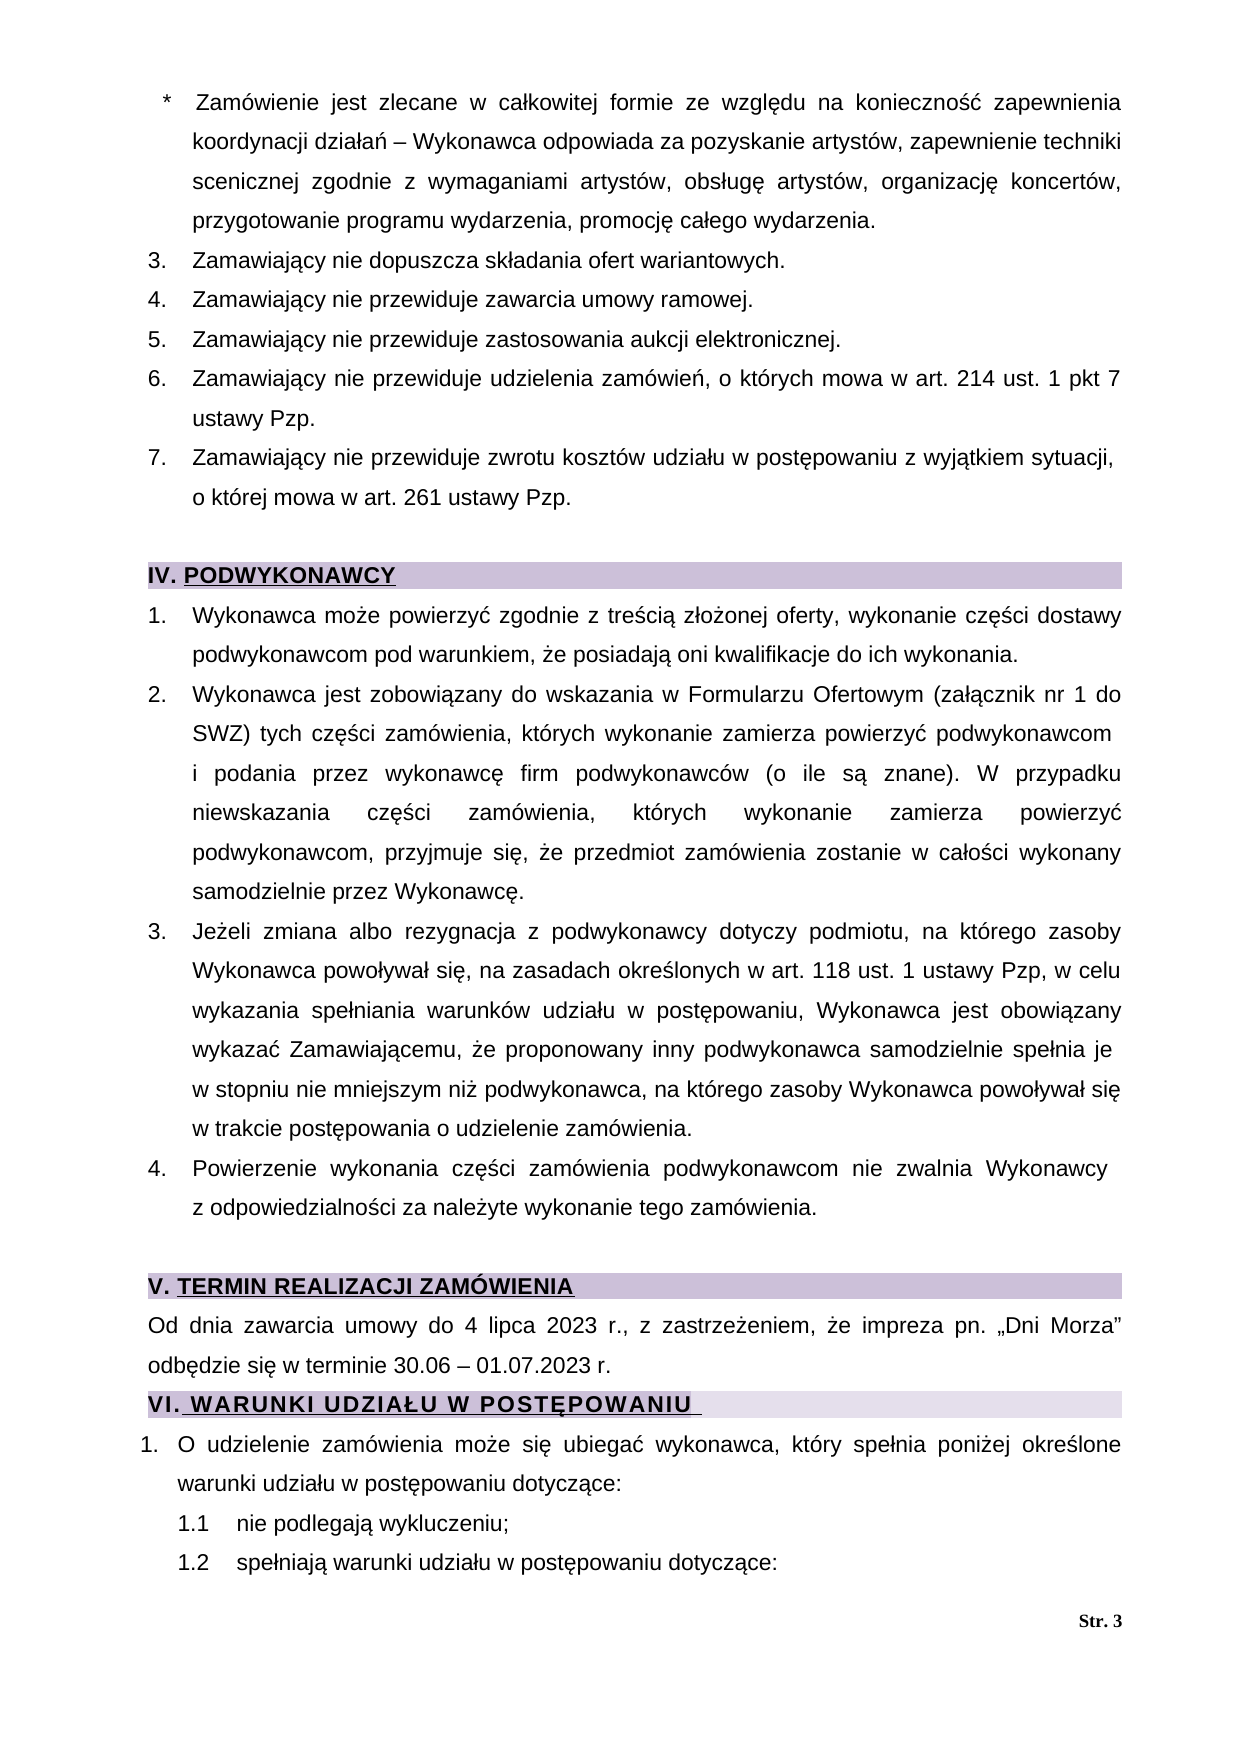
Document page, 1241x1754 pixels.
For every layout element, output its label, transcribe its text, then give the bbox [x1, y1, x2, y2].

list Zamawiający nie przewiduje zawarcia umowy ramowej. [148, 286, 1122, 312]
text * Zamówienie jest zlecane w całkowitej formie ze względu na konieczność zapewnienia koordynacji działań – Wykonawca odpowiada za pozyskanie artystów, zapewnienie techniki scenicznej zgodnie z wymaganiami artystów, obsługę artystów, organizację koncertów, przygotowanie programu wydarzenia, promocję całego wydarzenia. [162, 89, 1122, 233]
list O udzielenie zamówienia może się ubiegać wykonawca, który spełnia poniżej określone warunki udziału w postępowaniu dotyczące: [140, 1431, 1122, 1497]
list Powierzenie wykonania części zamówienia podwykonawcom nie zwalnia Wykonawcy z odpowiedzialności za należyte wykonanie tego zamówienia. [148, 1154, 1122, 1220]
text VI. WARUNKI UDZIAŁU W POSTĘPOWANIU [691, 1391, 1122, 1418]
list spełniają warunki udziału w postępowaniu dotyczące: [177, 1549, 1122, 1576]
list Wykonawca jest zobowiązany do wskazania w Formularzu Ofertowym (załącznik nr 1 do SWZ) tych części zamówienia, których wykonanie zamierza powierzyć podwykonawcom i podania przez wykonawcę firm podwykonawców (o ile są znane). W przypadku niewskazania części zamówienia, których wykonanie zamierza powierzyć podwykonawcom, przyjmuje się, że przedmiot zamówienia zostanie w całości wykonany samodzielnie przez Wykonawcę. [148, 681, 1122, 904]
subtitle IV. PODWYKONAWCY [148, 562, 1122, 589]
list nie podlegają wykluczeniu; [177, 1510, 1122, 1536]
list Zamawiający nie dopuszcza składania ofert wariantowych. [148, 247, 1122, 273]
subtitle V. TERMIN REALIZACJI ZAMÓWIENIA [148, 1273, 1122, 1299]
list Zamawiający nie przewiduje zastosowania aukcji elektronicznej. [148, 326, 1122, 352]
list Zamawiający nie przewiduje udzielenia zamówień, o których mowa w art. 214 ust. 1 pkt 7 ustawy Pzp. [148, 365, 1122, 431]
list Jeżeli zmiana albo rezygnacja z podwykonawcy dotyczy podmiotu, na którego zasoby Wykonawca powoływał się, na zasadach określonych w art. 118 ust. 1 ustawy Pzp, w celu wykazania spełniania warunków udziału w postępowaniu, Wykonawca jest obowiązany wykazać Zamawiającemu, że proponowany inny podwykonawca samodzielnie spełnia je w stopniu nie mniejszym niż podwykonawca, na którego zasoby Wykonawca powoływał się w trakcie postępowania o udzielenie zamówienia. [148, 918, 1122, 1141]
list Zamawiający nie przewiduje zwrotu kosztów udziału w postępowaniu z wyjątkiem sytuacji, o której mowa w art. 261 ustawy Pzp. [148, 444, 1122, 510]
text Od dnia zawarcia umowy do 4 lipca 2023 r., z zastrzeżeniem, że impreza pn. „Dni Morza” odbędzie się w terminie 30.06 – 01.07.2023 r. [148, 1312, 1122, 1378]
list Wykonawca może powierzyć zgodnie z treścią złożonej oferty, wykonanie części dostawy podwykonawcom pod warunkiem, że posiadają oni kwalifikacje do ich wykonania. [148, 602, 1122, 668]
